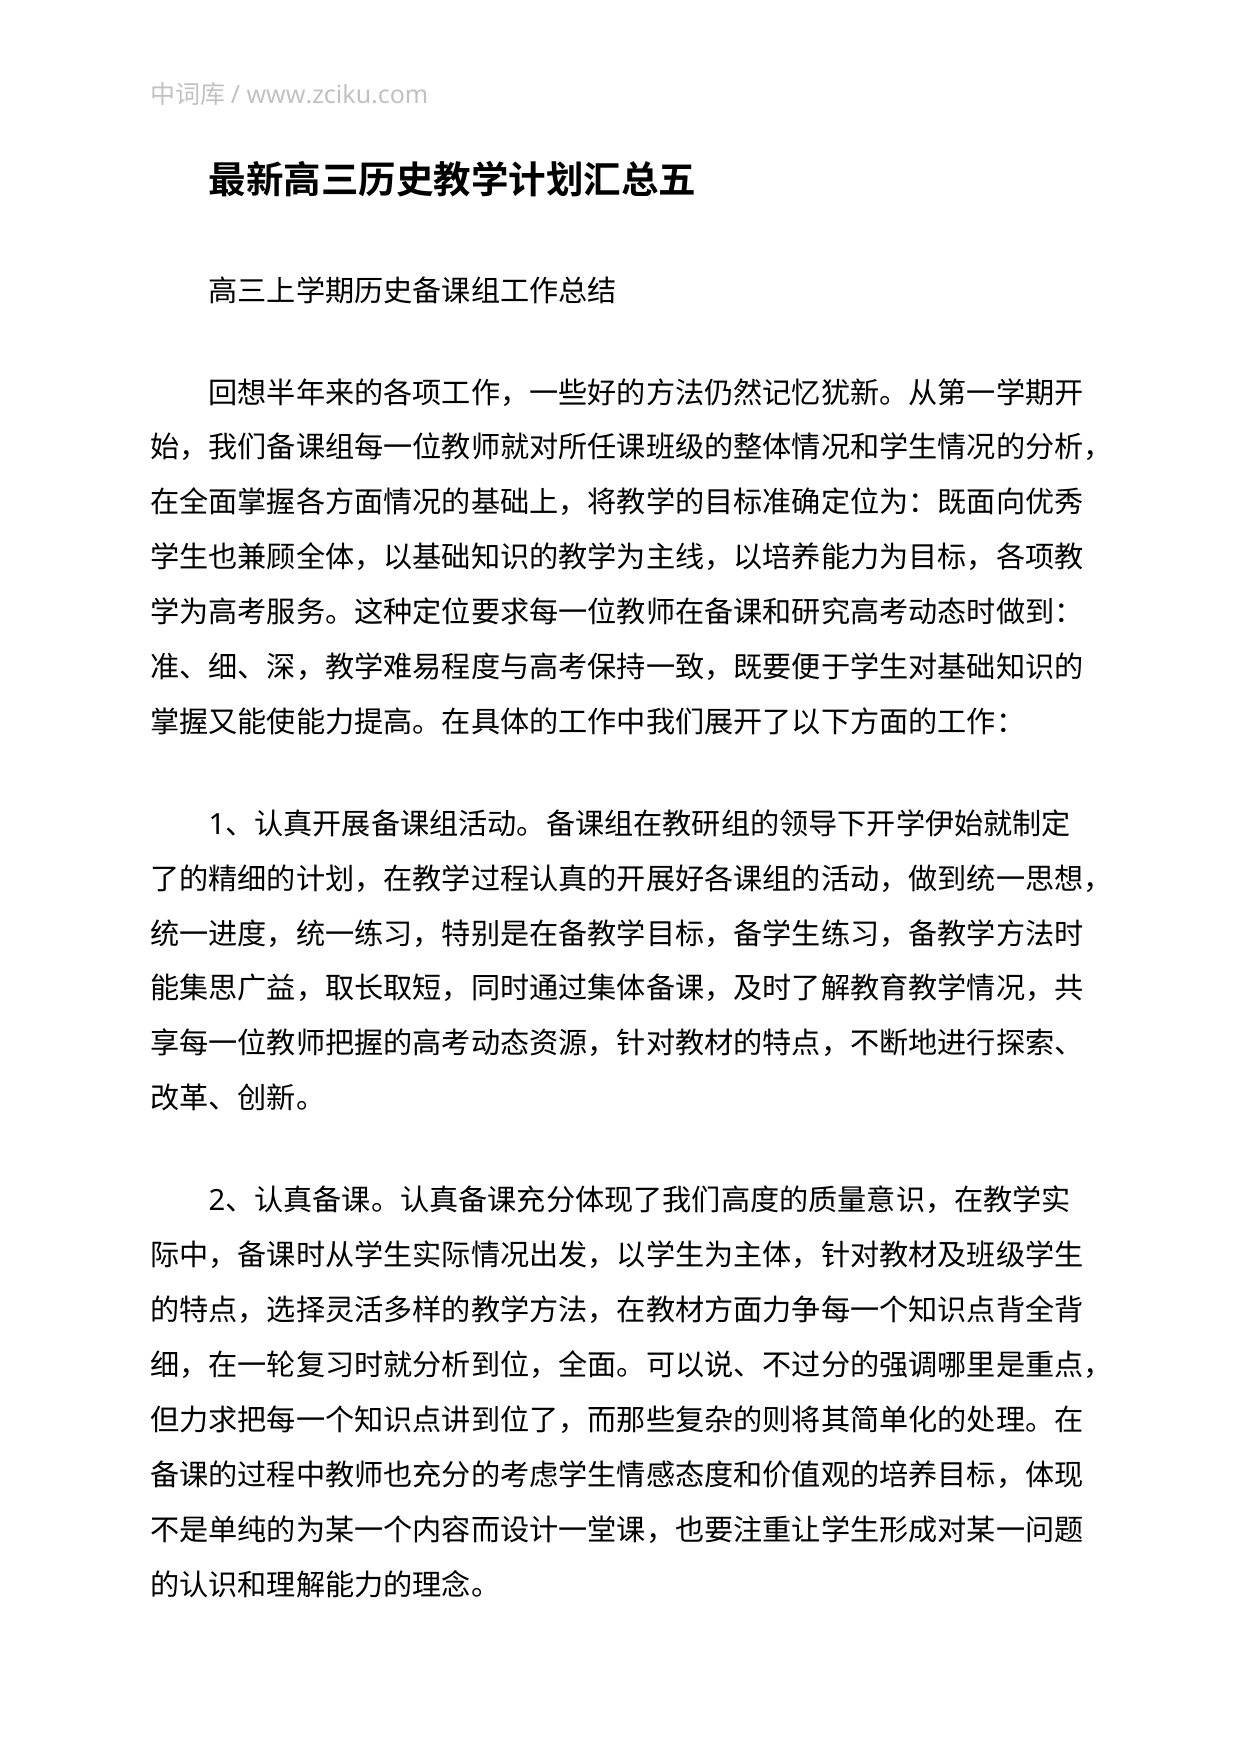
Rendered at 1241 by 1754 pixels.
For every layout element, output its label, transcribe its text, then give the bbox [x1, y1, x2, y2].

text 最新高三历史教学计划汇总五 [150, 150, 1090, 204]
text 回想半年来的各项工作，一些好的方法仍然记忆犹新。从第一学期开始，我们备课组每一位教师就对所任课班级的整体情况和学生情况的分析，在全面掌握各方面情况的基础上，将教学的目标准确定位为：既面向优秀学生也兼顾全体，以基础知识的教学为主线，以培养能力为目标，各项教学为高考服务。这种定位要求每一位教师在备课和研究高考动态时做到：准、细、深，教学难易程度与高考保持一致，既要便于学生对基础知识的掌握又能使能力提高。在具体的工作中我们展开了以下方面的工作： [150, 369, 1090, 741]
text 1、认真开展备课组活动。备课组在教研组的领导下开学伊始就制定了的精细的计划，在教学过程认真的开展好各课组的活动，做到统一思想，统一进度，统一练习，特别是在备教学目标，备学生练习，备教学方法时能集思广益，取长取短，同时通过集体备课，及时了解教育教学情况，共享每一位教师把握的高考动态资源，针对教材的特点，不断地进行探索、改革、创新。 [150, 800, 1090, 1117]
text 2、认真备课。认真备课充分体现了我们高度的质量意识，在教学实际中，备课时从学生实际情况出发，以学生为主体，针对教材及班级学生的特点，选择灵活多样的教学方法，在教材方面力争每一个知识点背全背细，在一轮复习时就分析到位，全面。可以说、不过分的强调哪里是重点，但力求把每一个知识点讲到位了，而那些复杂的则将其简单化的处理。在备课的过程中教师也充分的考虑学生情感态度和价值观的培养目标，体现不是单纯的为某一个内容而设计一堂课，也要注重让学生形成对某一问题的认识和理解能力的理念。 [150, 1177, 1090, 1603]
text 高三上学期历史备课组工作总结 [150, 267, 1090, 310]
